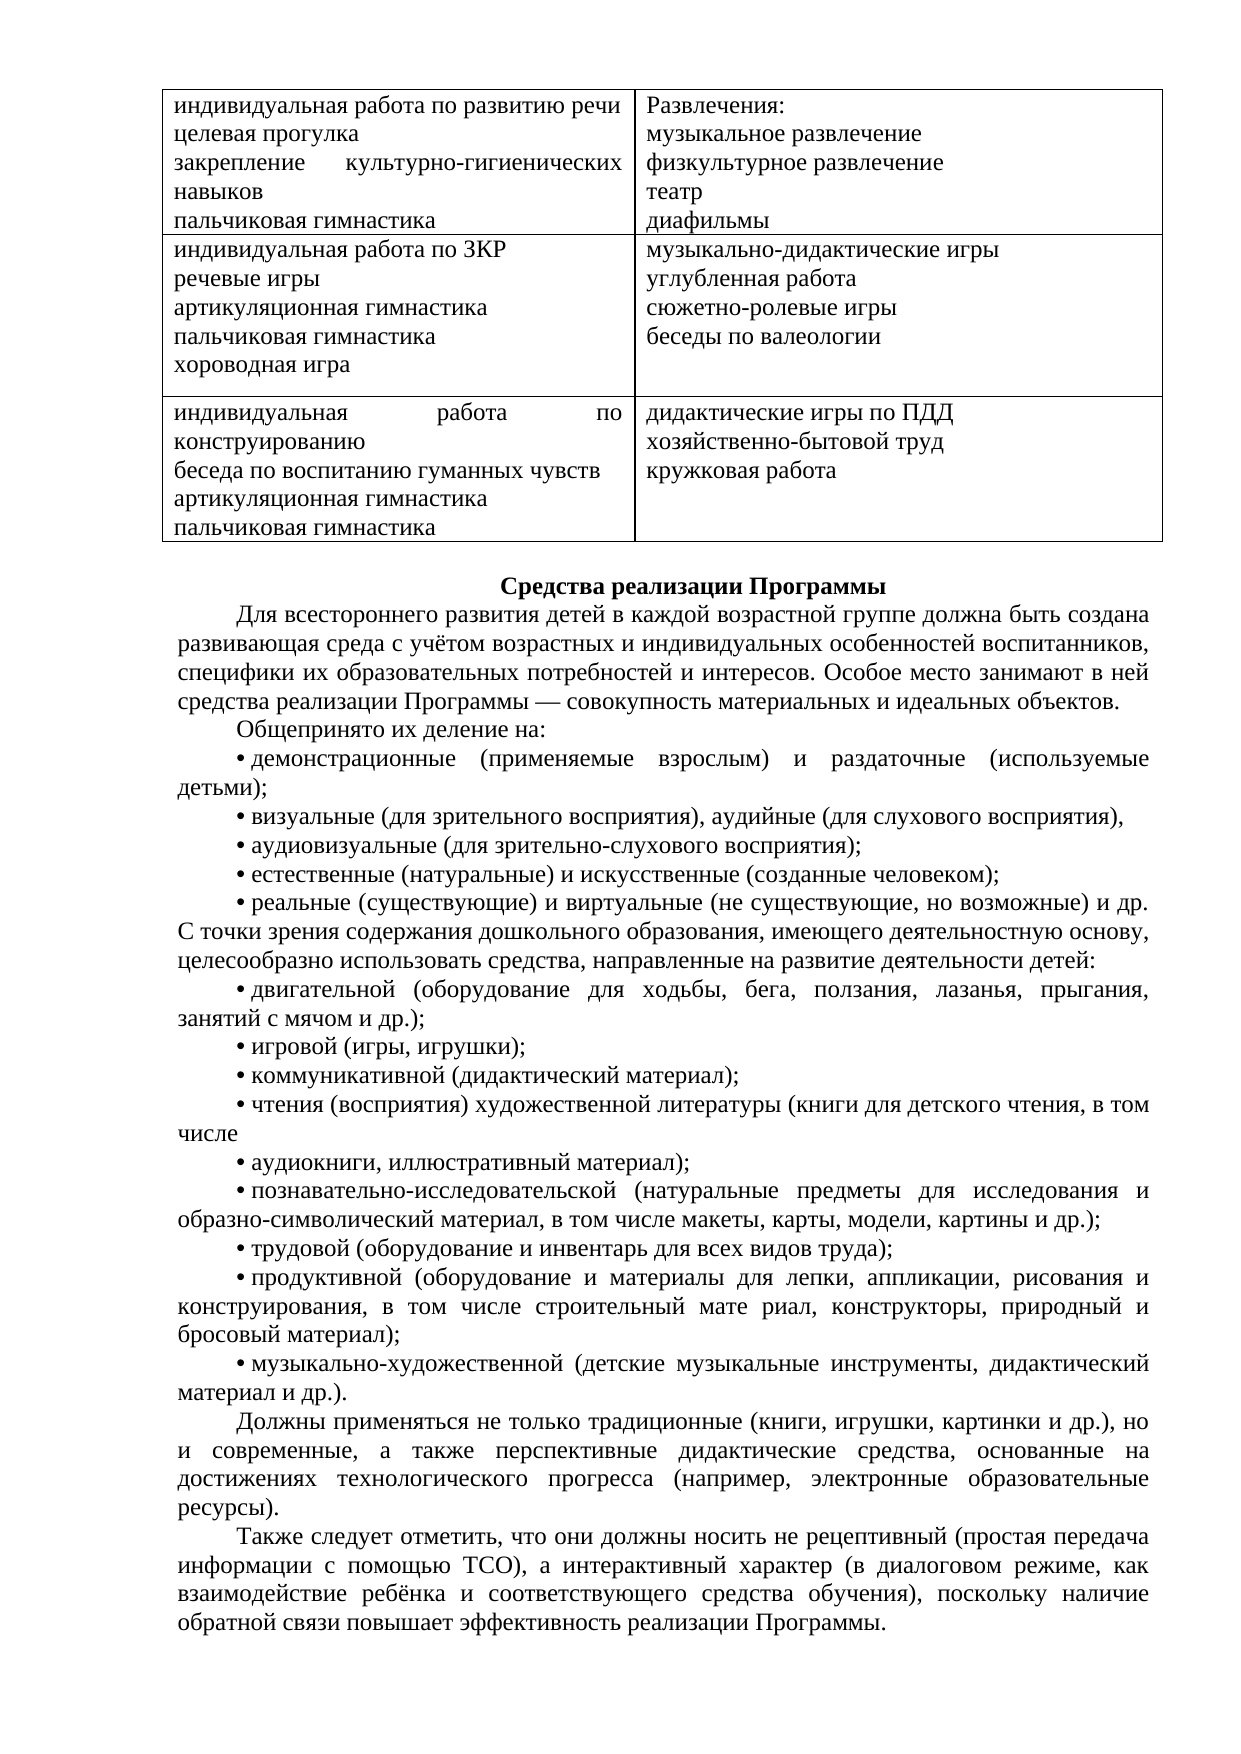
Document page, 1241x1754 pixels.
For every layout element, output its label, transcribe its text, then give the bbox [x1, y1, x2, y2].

list двигательной (оборудование для ходьбы, бега, ползания, лазанья, прыгания, занятий с мячом и др.); [177, 974, 1150, 1031]
text Также следует отметить, что они должны носить не рецептивный (простая передача информации с помощью ТСО), а интерактивный характер (в диалоговом режиме, как взаимодействие ребёнка и соответствующего средства обучения), поскольку наличие обратной связи повышает эффективность реализации Программы. [177, 1521, 1150, 1636]
list аудиовизуальные (для зрительно-слухового восприятия); [177, 830, 1150, 858]
list естественные (натуральные) и искусственные (созданные человеком); [177, 858, 1150, 887]
list визуальные (для зрительного восприятия), аудийные (для слухового восприятия), [177, 801, 1150, 830]
list аудиокниги, иллюстративный материал); [177, 1147, 1150, 1176]
text Для всестороннего развития детей в каждой возрастной группе должна быть создана развивающая среда с учётом возрастных и индивидуальных особенностей воспитанников, специфики их образовательных потребностей и интересов. Особое место занимают в ней средства реализации Программы — совокупность материальных и идеальных объектов. [177, 599, 1150, 714]
list игровой (игры, игрушки); [177, 1031, 1150, 1060]
list демонстрационные (применяемые взрослым) и раздаточные (используемые детьми); [177, 743, 1150, 801]
text Средства реализации Программы [177, 571, 1150, 599]
list чтения (восприятия) художественной литературы (книги для детского чтения, в том числе [177, 1089, 1150, 1147]
text Должны применяться не только традиционные (книги, игрушки, картинки и др.), но и современные, а также перспективные дидактические средства, основанные на достижениях технологического прогресса (например, электронные образовательные ресурсы). [177, 1406, 1150, 1521]
list реальные (существующие) и виртуальные (не существующие, но возможные) и др. С точки зрения содержания дошкольного образования, имеющего деятельностную основу, целесообразно использовать средства, направленные на развитие деятельности детей: [177, 887, 1150, 974]
text Общепринято их деление на: [177, 714, 1150, 743]
list трудовой (оборудование и инвентарь для всех видов труда); [177, 1233, 1150, 1262]
table_cell музыкально-дидактические игры углубленная работа сюжетно-ролевые игры беседы по валеологии [636, 235, 1162, 396]
table_cell дидактические игры по ПДД хозяйственно-бытовой труд кружковая работа [636, 397, 1162, 541]
table_cell индивидуальная работа по ЗКР речевые игры артикуляционная гимнастика пальчиковая гимнастика хороводная игра [163, 235, 634, 396]
list продуктивной (оборудование и материалы для лепки, аппликации, рисования и конструирования, в том числе строительный мате риал, конструкторы, природный и бросовый материал); [177, 1262, 1150, 1348]
list музыкально-художественной (детские музыкальные инструменты, дидактический материал и др.). [177, 1348, 1150, 1406]
table_cell индивидуальная работа по конструированию беседа по воспитанию гуманных чувств артикуляционная гимнастика пальчиковая гимнастика [163, 397, 634, 541]
list коммуникативной (дидактический материал); [177, 1060, 1150, 1089]
table_cell Развлечения: музыкальное развлечение физкультурное развлечение театр диафильмы [636, 90, 1162, 233]
table_cell индивидуальная работа по развитию речи целевая прогулка закрепление культурно-гигиенических навыков пальчиковая гимнастика [163, 90, 634, 233]
list познавательно-исследовательской (натуральные предметы для исследования и образно-символический материал, в том числе макеты, карты, модели, картины и др.); [177, 1176, 1150, 1233]
